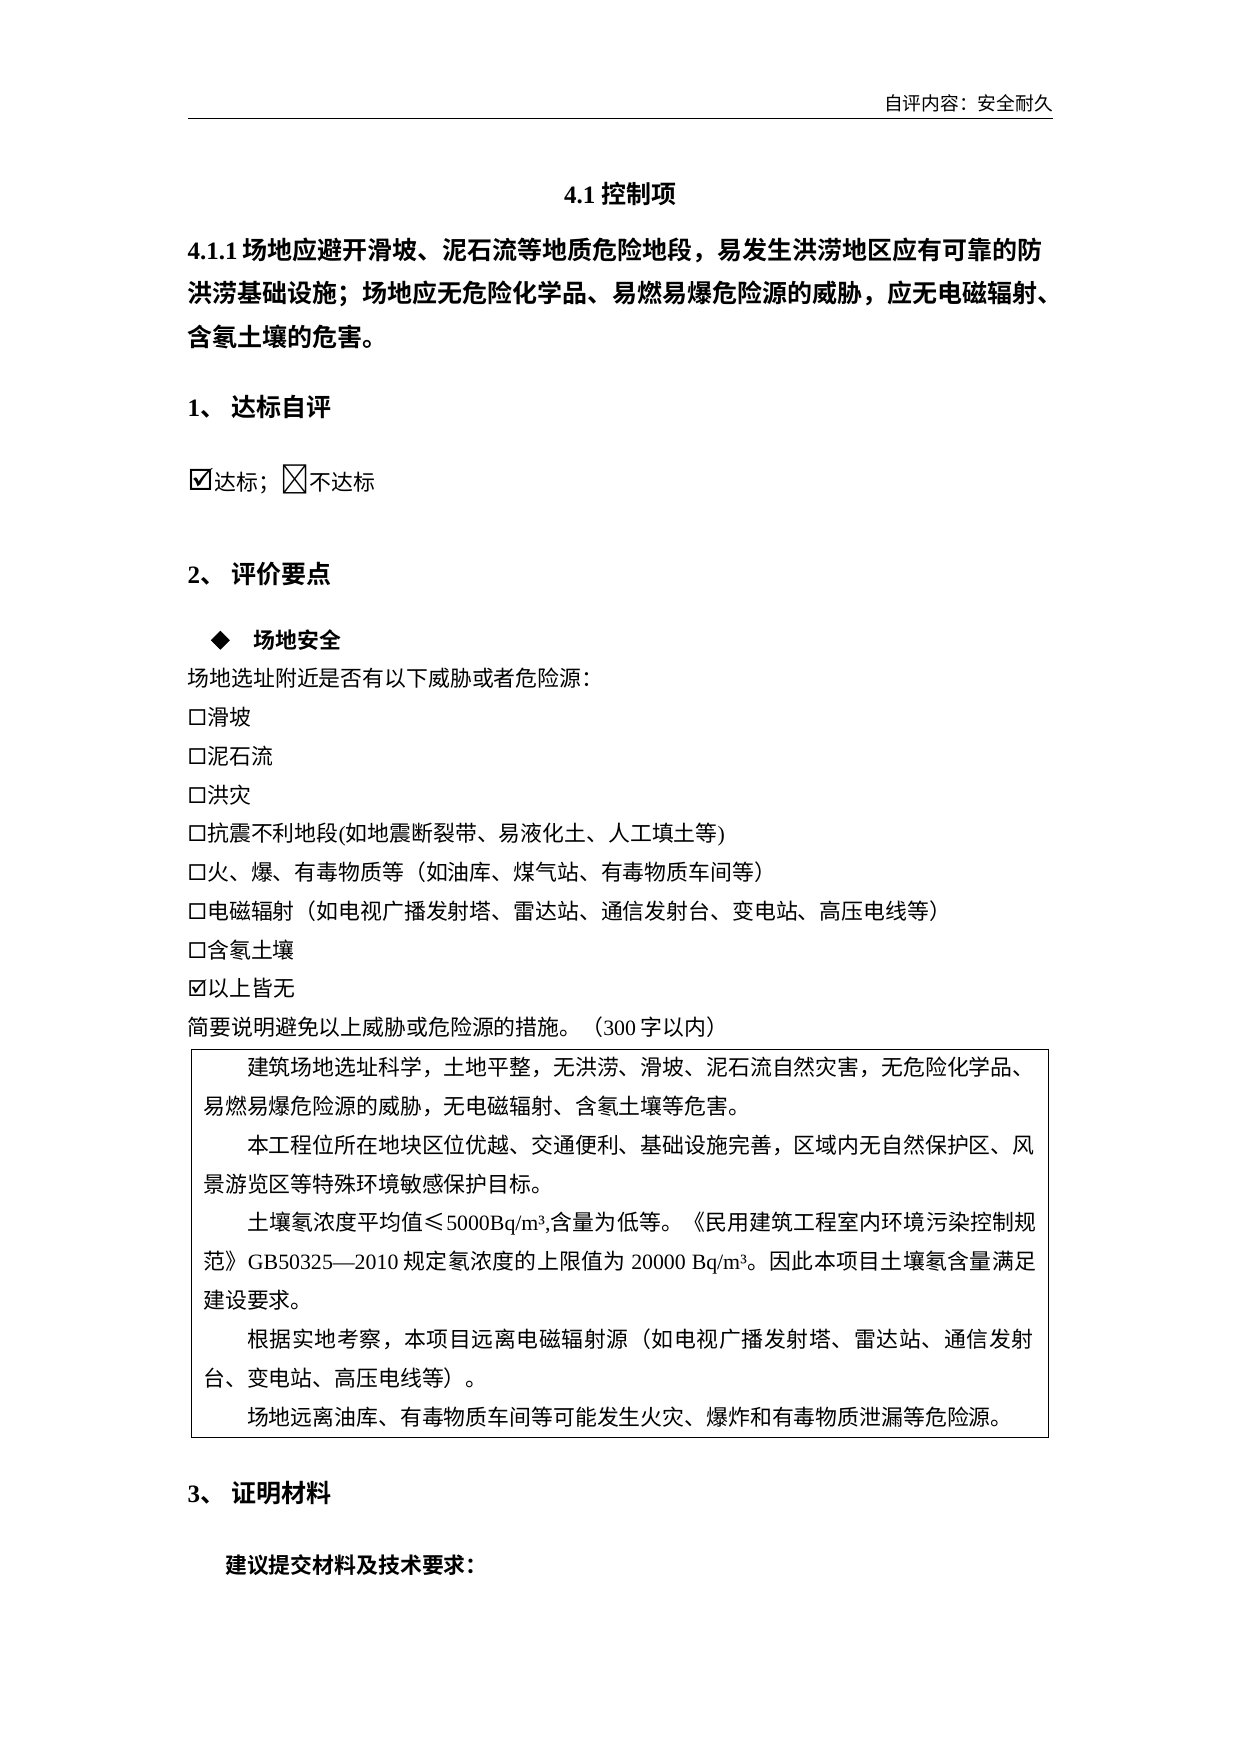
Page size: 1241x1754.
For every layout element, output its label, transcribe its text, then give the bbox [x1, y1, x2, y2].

text 洪灾 [187, 777, 1053, 810]
text 火、爆、有毒物质等（如油库、煤气站、有毒物质车间等） [187, 855, 1053, 887]
text 含氡土壤 [187, 932, 1053, 965]
text 泥石流 [187, 738, 1053, 771]
subtitle 4.1 控制项 [187, 174, 1053, 211]
list 达标自评 [187, 373, 1053, 438]
list 证明材料 [187, 1459, 1053, 1524]
text 滑坡 [187, 700, 1053, 732]
text 达标；不达标 [187, 445, 1053, 510]
text 电磁辐射（如电视广播发射塔、雷达站、通信发射台、变电站、高压电线等） [187, 893, 1053, 926]
text 建议提交材料及技术要求： [225, 1547, 1053, 1580]
list 评价要点 [187, 540, 1053, 605]
list 场地安全 [209, 622, 1053, 655]
table_header 建筑场地选址科学，土地平整，无洪涝、滑坡、泥石流自然灾害，无危险化学品、易燃易爆危险源的威胁，无电磁辐射、含氡土壤等危害。 本工程位所在地块区位优越、交通便利、基础设施完善，区域内无自然保护区、风景游览区等特殊环境敏感保护目标。 土壤氡浓度平均值≤5000Bq/m³,含量为低等。《民用建筑工程室内环境污染控制规范》GB50325—2010规定氡浓度的上限值为20000 Bq/m³。因此本项目土壤氡含量满足建设要求。 根据实地考察，本项目远离电磁辐射源（如电视广播发射塔、雷达站、通信发射台、变电站、高压电线等）。 场地远离油库、有毒物质车间等可能发生火灾、爆炸和有毒物质泄漏等危险源。 [192, 1050, 1048, 1437]
text 抗震不利地段(如地震断裂带、易液化土、人工填土等) [187, 816, 1053, 848]
text 场地选址附近是否有以下威胁或者危险源： [187, 661, 1053, 693]
text 简要说明避免以上威胁或危险源的措施。（300字以内） [187, 1010, 1053, 1042]
text 以上皆无 [187, 971, 1053, 1003]
subtitle 4.1.1场地应避开滑坡、泥石流等地质危险地段，易发生洪涝地区应有可靠的防洪涝基础设施；场地应无危险化学品、易燃易爆危险源的威胁，应无电磁辐射、含氡土壤的危害。 [187, 230, 1053, 353]
